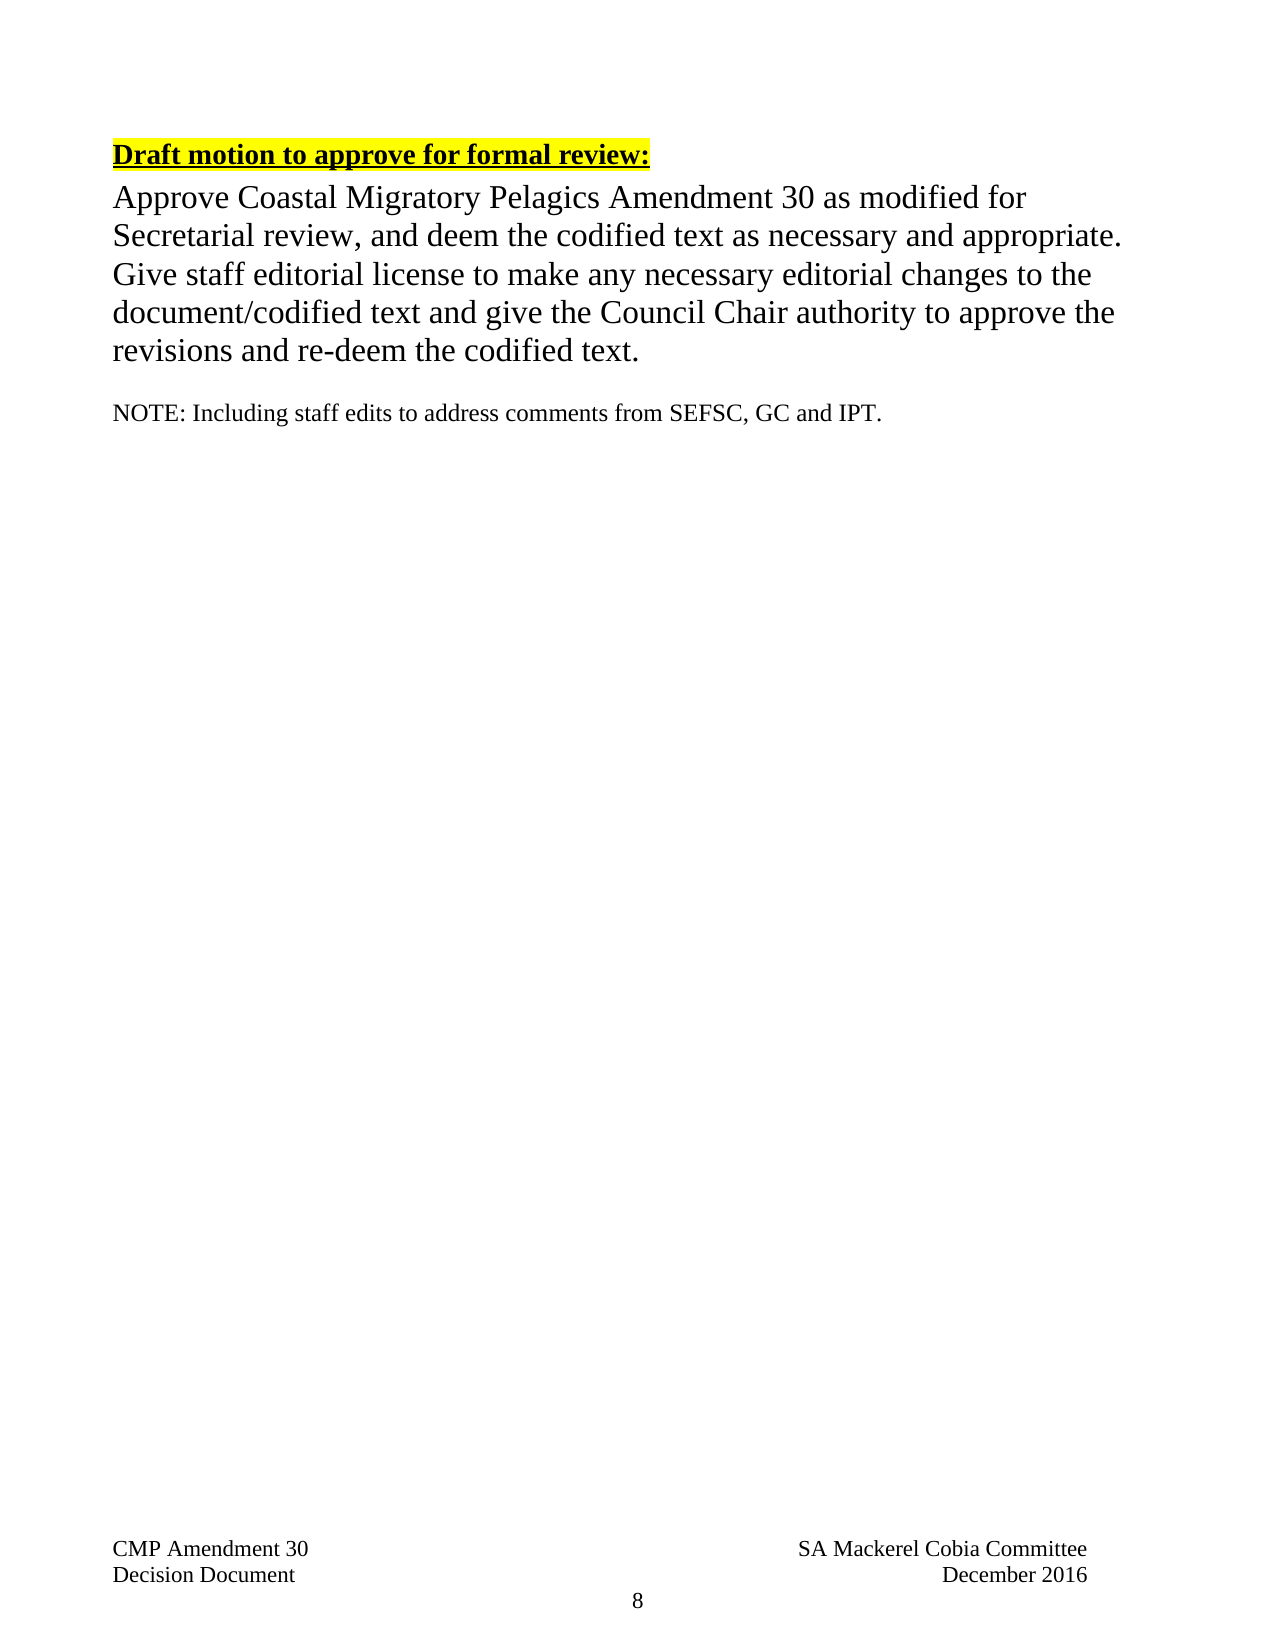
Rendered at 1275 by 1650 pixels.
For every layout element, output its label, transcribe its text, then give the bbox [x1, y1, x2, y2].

text Approve Coastal Migratory Pelagics Amendment 30 as modified for Secretarial review, and deem the codified text as necessary and appropriate. Give staff editorial license to make any necessary editorial changes to the document/codified text and give the Council Chair authority to approve the revisions and re-deem the codified text. [112, 177, 1162, 369]
text NOTE: Including staff edits to address comments from SEFSC, GC and IPT. [112, 398, 1162, 426]
subtitle Draft motion to approve for formal review: [112, 137, 1162, 171]
